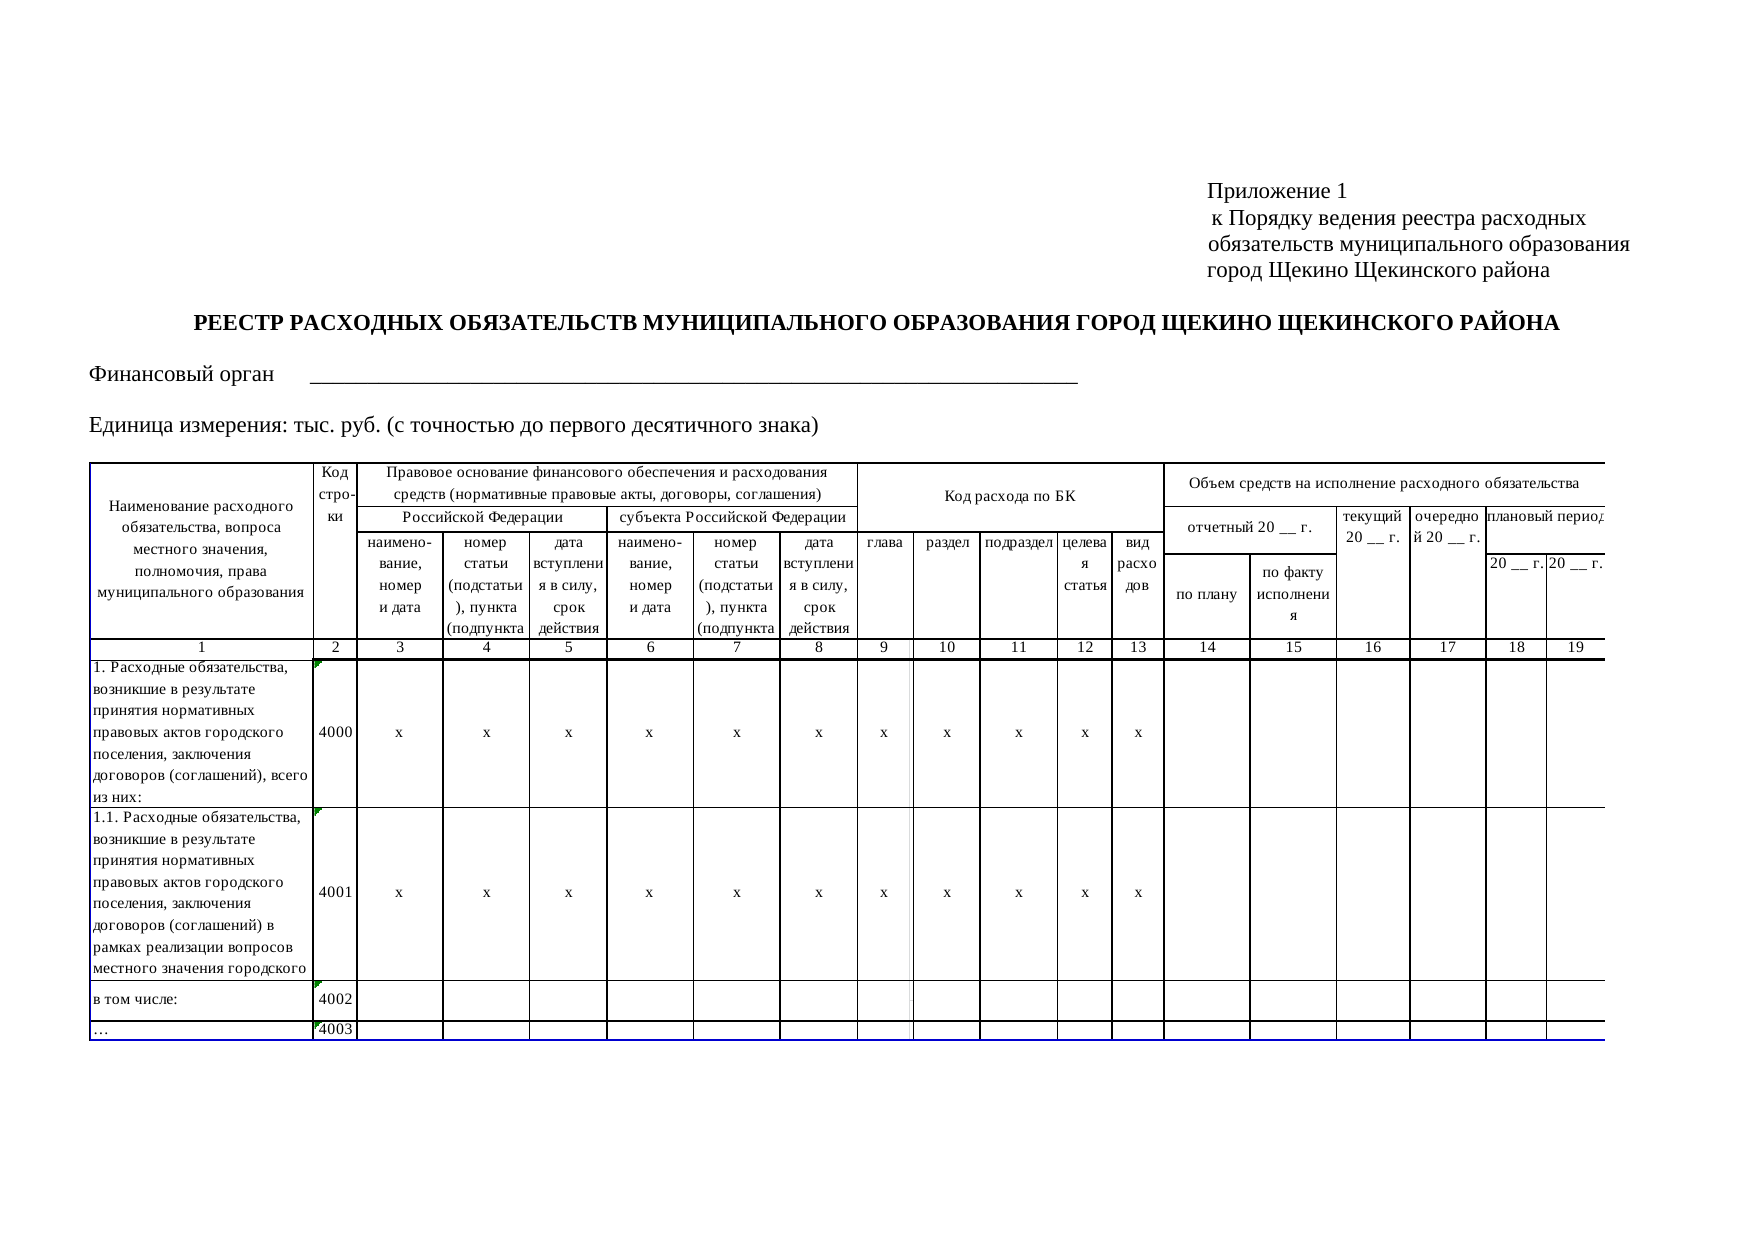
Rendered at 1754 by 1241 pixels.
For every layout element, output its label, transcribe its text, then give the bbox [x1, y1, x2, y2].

text Единица измерения: тыс. руб. (с точностью до первого десятичного знака) [89, 411, 1665, 437]
text город Щекино Щекинского района [1047, 256, 1665, 283]
text к Порядку ведения реестра расходных [974, 203, 1665, 230]
text Финансовый орган ___________________________________________________________________ [89, 360, 1665, 386]
text Приложение 1 [1121, 177, 1665, 203]
text РЕЕСТР РАСХОДНЫХ ОБЯЗАТЕЛЬСТВ МУНИЦИПАЛЬНОГО ОБРАЗОВАНИЯ ГОРОД ЩЕКИНО ЩЕКИНСКОГО РАЙОНА [89, 309, 1665, 335]
text обязательств муниципального образования [974, 230, 1665, 256]
